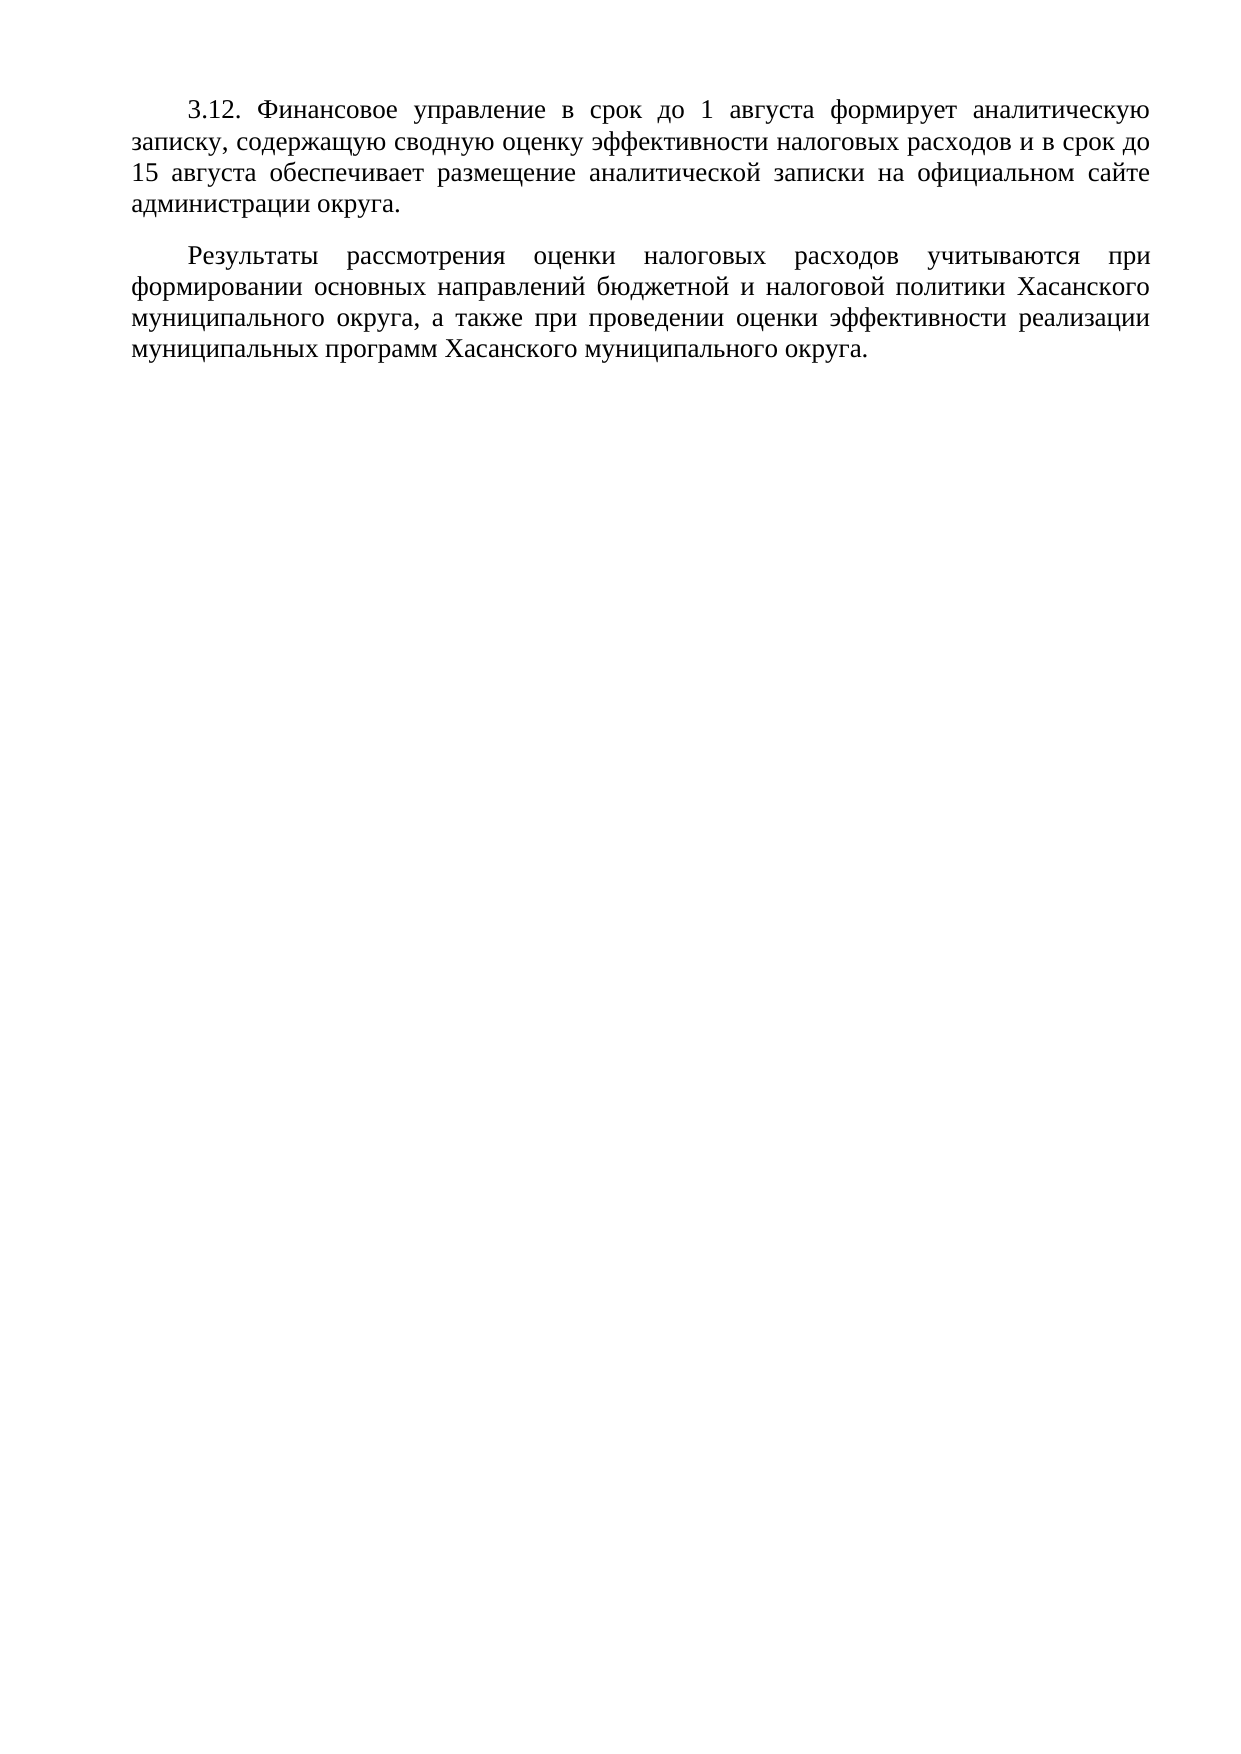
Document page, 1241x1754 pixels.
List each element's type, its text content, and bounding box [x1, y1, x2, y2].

text Результаты рассмотрения оценки налоговых расходов учитываются при формировании основных направлений бюджетной и налоговой политики Хасанского муниципального округа, а также при проведении оценки эффективности реализации муниципальных программ Хасанского муниципального округа. [131, 239, 1152, 364]
text 3.12. Финансовое управление в срок до 1 августа формирует аналитическую записку, содержащую сводную оценку эффективности налоговых расходов и в срок до 15 августа обеспечивает размещение аналитической записки на официальном сайте администрации округа. [131, 94, 1152, 218]
